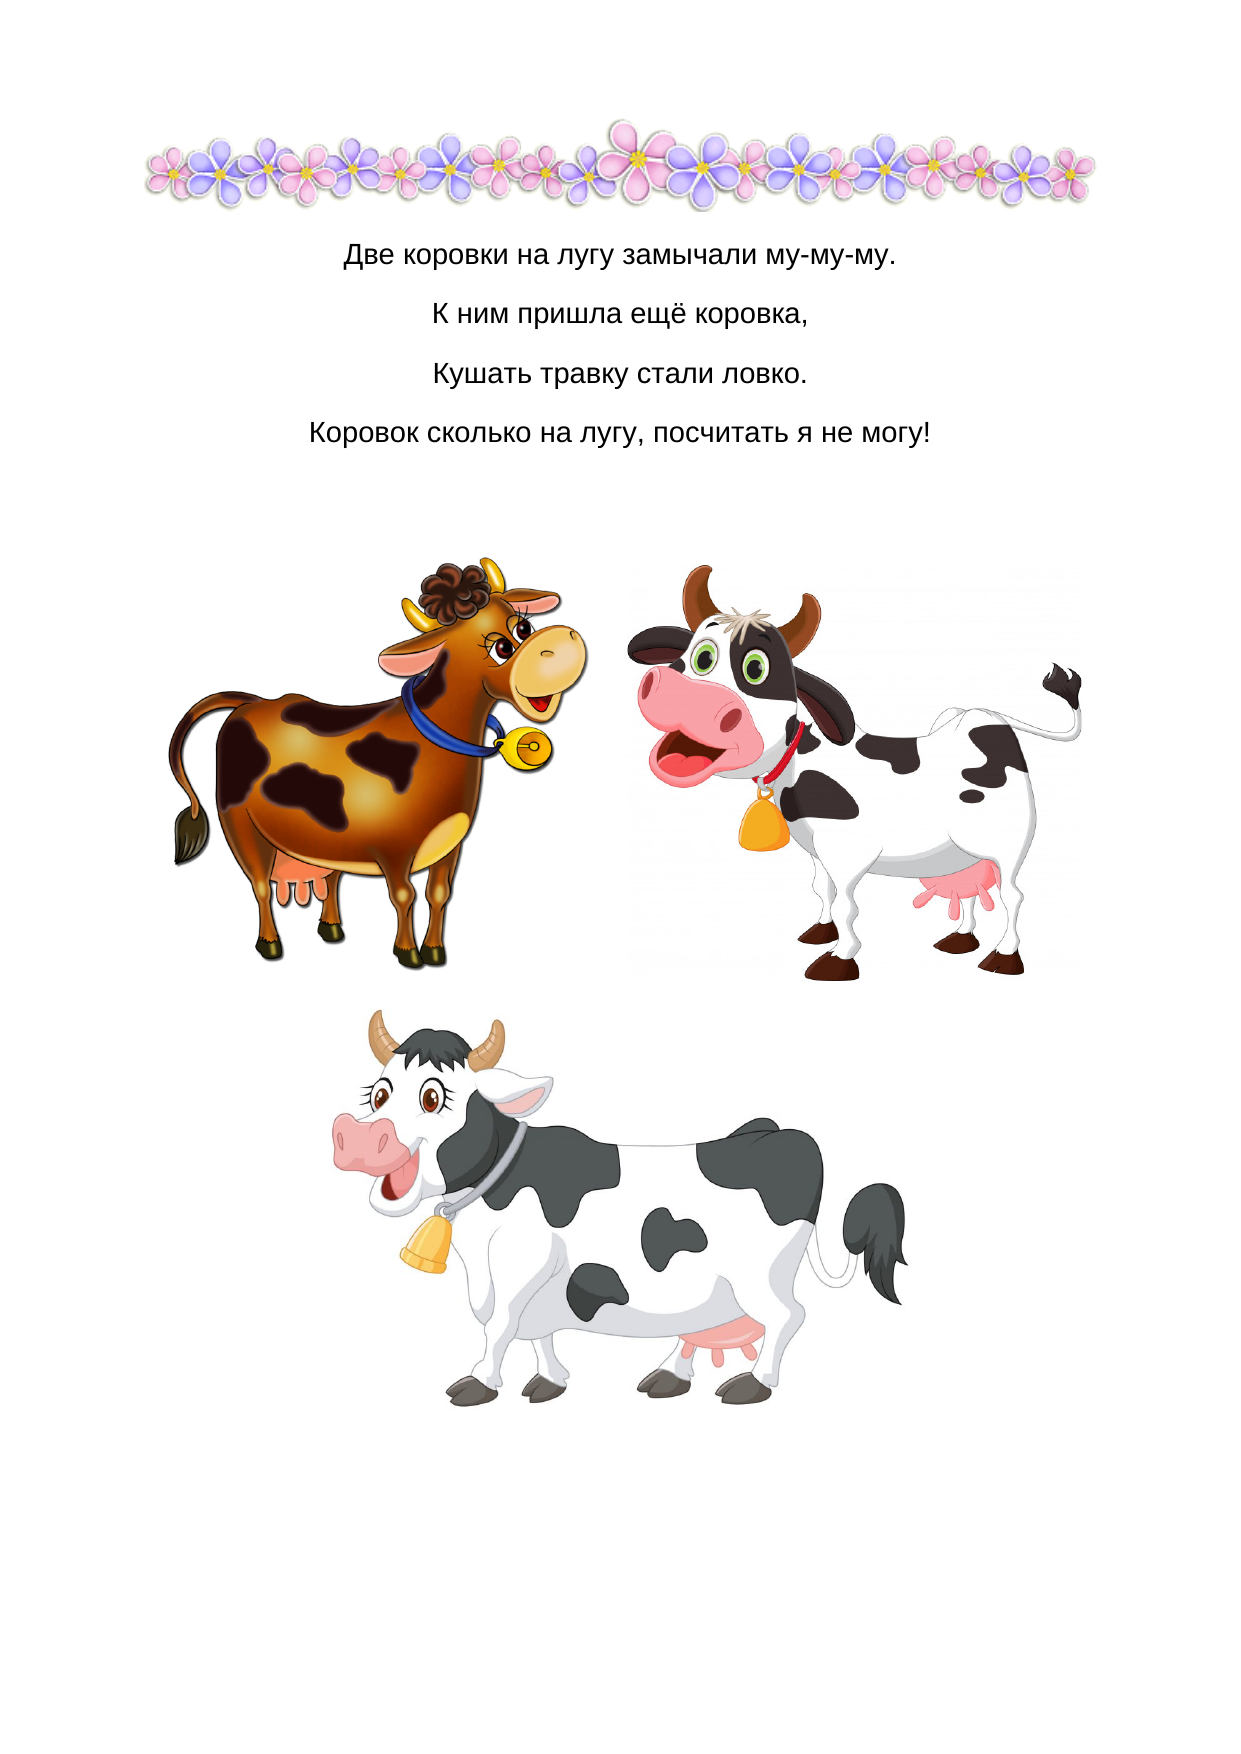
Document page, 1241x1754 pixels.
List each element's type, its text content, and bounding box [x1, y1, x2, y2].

text Коровок сколько на лугу, посчитать я не могу! [89, 415, 1152, 449]
text Две коровки на лугу замычали му-му-му. [89, 237, 1152, 271]
text Кушать травку стали ловко. [89, 356, 1152, 389]
picture [627, 565, 1082, 981]
picture [143, 118, 1097, 212]
picture [300, 984, 940, 1432]
text К ним пришла ещё коровка, [89, 296, 1152, 330]
picture [158, 533, 607, 981]
